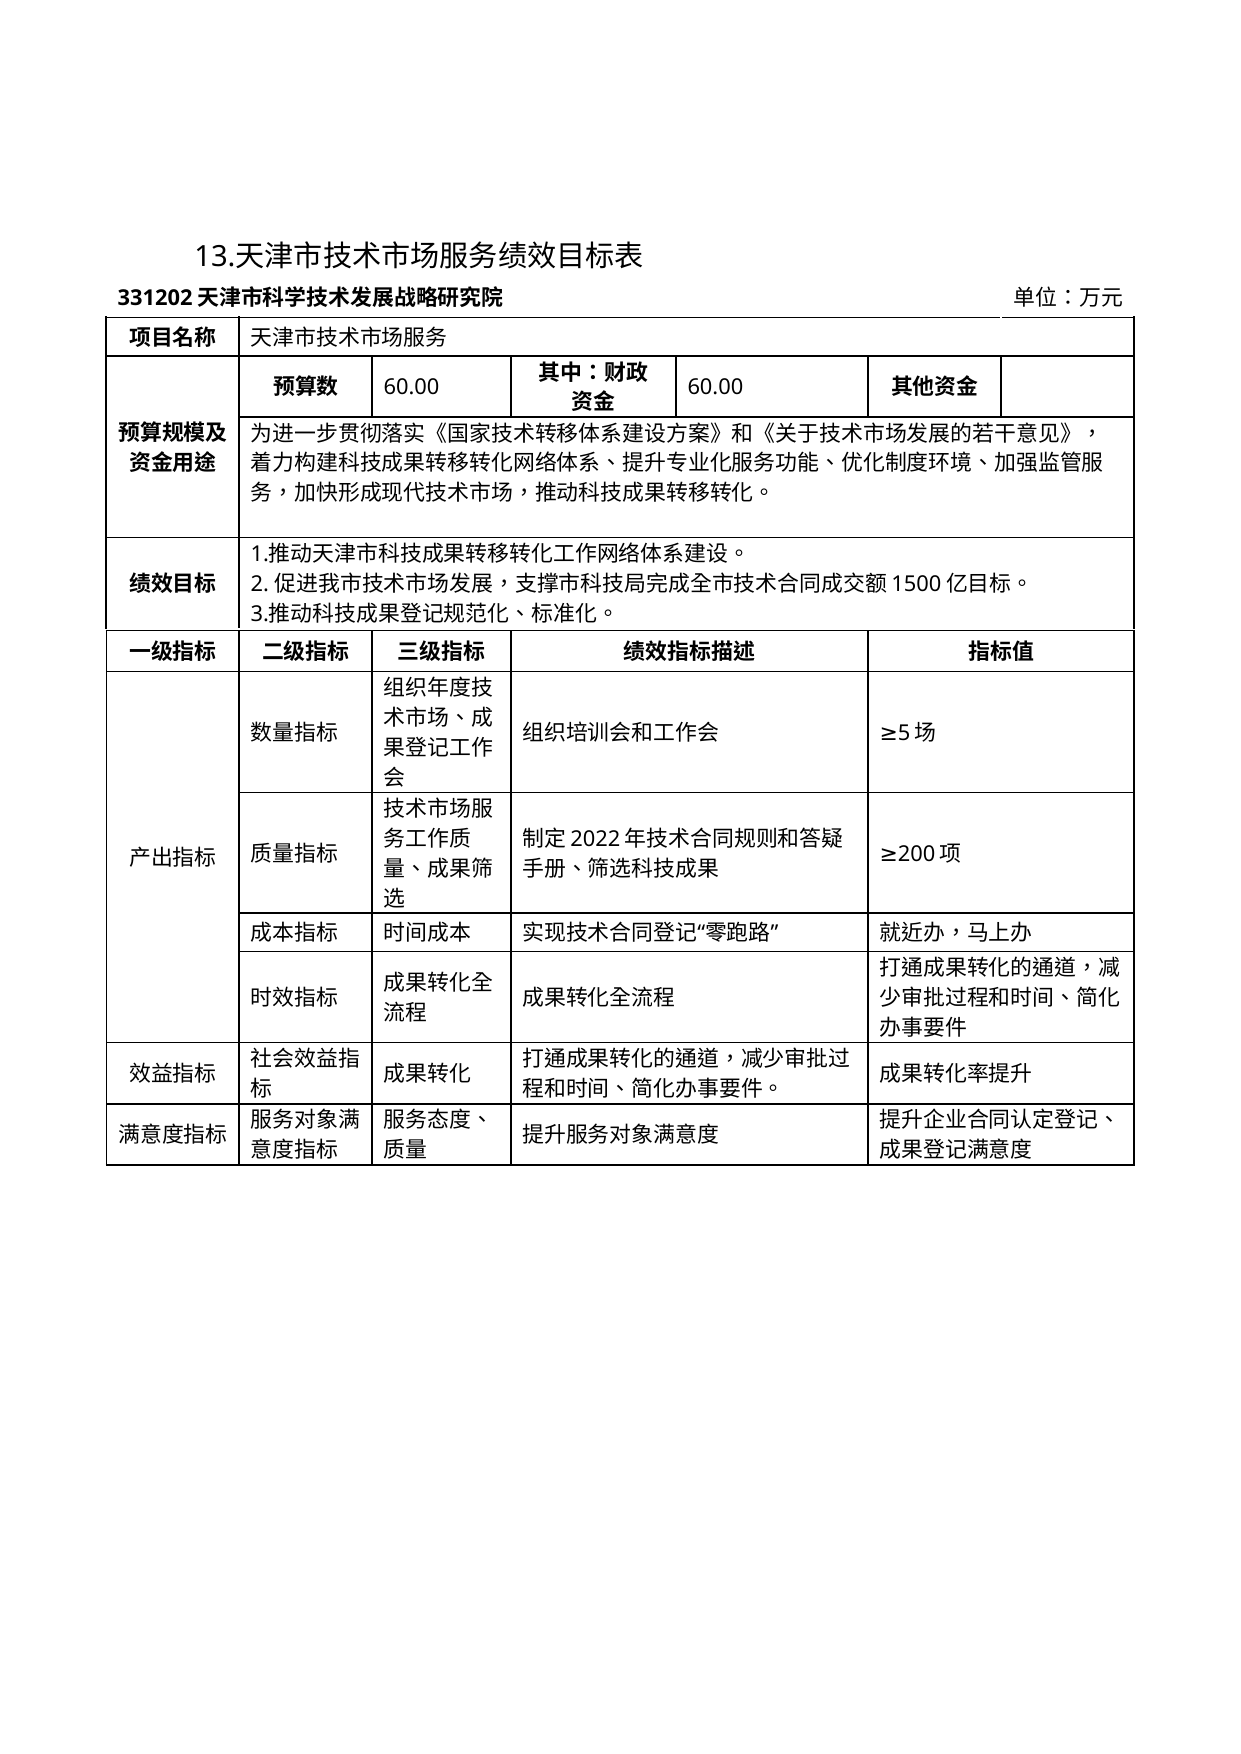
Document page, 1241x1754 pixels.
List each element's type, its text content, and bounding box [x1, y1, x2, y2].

table_cell 数量指标 [240, 672, 371, 792]
table_cell 为进一步贯彻落实《国家技术转移体系建设方案》和《关于技术市场发展的若干意见》，着力构建科技成果转移转化网络体系、提升专业化服务功能、优化制度环境、加强监管服务，加快形成现代技术市场，推动科技成果转移转化。 [240, 418, 1133, 537]
table_header 一级指标 [107, 631, 238, 671]
table_header 331202天津市科学技术发展战略研究院 [107, 277, 1000, 316]
table_cell 组织年度技术市场、成果登记工作会 [373, 672, 510, 792]
table_cell 预算规模及资金用途 [107, 357, 238, 537]
table_header 三级指标 [373, 631, 510, 671]
table_cell 组织培训会和工作会 [512, 672, 867, 792]
table_cell 成果转化全流程 [512, 952, 867, 1042]
table_header 二级指标 [240, 631, 371, 671]
table_cell 社会效益指标 [240, 1043, 371, 1103]
table_cell 时效指标 [240, 952, 371, 1042]
table_cell 天津市技术市场服务 [240, 318, 1133, 355]
table_cell 60.00 [373, 357, 510, 416]
table_cell 打通成果转化的通道，减少审批过程和时间、简化办事要件。 [512, 1043, 867, 1103]
table_cell 其他资金 [869, 357, 1000, 416]
table_cell 实现技术合同登记“零跑路” [512, 914, 867, 951]
table_cell ≥200项 [869, 793, 1133, 912]
table_cell 质量指标 [240, 793, 371, 912]
table_cell 成果转化 [373, 1043, 510, 1103]
table_cell 提升企业合同认定登记、成果登记满意度 [869, 1105, 1133, 1164]
table_cell 产出指标 [107, 672, 238, 1042]
table_cell 服务态度、质量 [373, 1105, 510, 1164]
table_cell 预算数 [240, 357, 371, 416]
table_cell 满意度指标 [107, 1105, 238, 1164]
table_cell 就近办，马上办 [869, 914, 1133, 951]
table_cell 成果转化率提升 [869, 1043, 1133, 1103]
table_cell 服务对象满意度指标 [240, 1105, 371, 1164]
table_cell 绩效目标 [107, 538, 238, 628]
table_cell 1.推动天津市科技成果转移转化工作网络体系建设。 2. 促进我市技术市场发展，支撑市科技局完成全市技术合同成交额1500亿目标。 3.推动科技成果登记规范化、标准化。 [240, 538, 1133, 628]
table_cell 时间成本 [373, 914, 510, 951]
table_header 绩效指标描述 [512, 631, 867, 671]
table_header 指标值 [869, 631, 1133, 671]
table_cell 项目名称 [107, 318, 238, 355]
table_cell [1002, 357, 1133, 416]
table_cell 制定2022年技术合同规则和答疑手册、筛选科技成果 [512, 793, 867, 912]
table_cell 技术市场服务工作质量、成果筛选 [373, 793, 510, 912]
table_cell 提升服务对象满意度 [512, 1105, 867, 1164]
table_cell 成本指标 [240, 914, 371, 951]
table_cell 其中：财政 资金 [512, 357, 675, 416]
table_cell 效益指标 [107, 1043, 238, 1103]
table_cell ≥5场 [869, 672, 1133, 792]
table_header 单位：万元 [1002, 277, 1133, 316]
table_cell 成果转化全流程 [373, 952, 510, 1042]
text 13.天津市技术市场服务绩效目标表 [136, 235, 1104, 275]
table_cell 60.00 [677, 357, 867, 416]
table_cell 打通成果转化的通道，减少审批过程和时间、简化办事要件 [869, 952, 1133, 1042]
